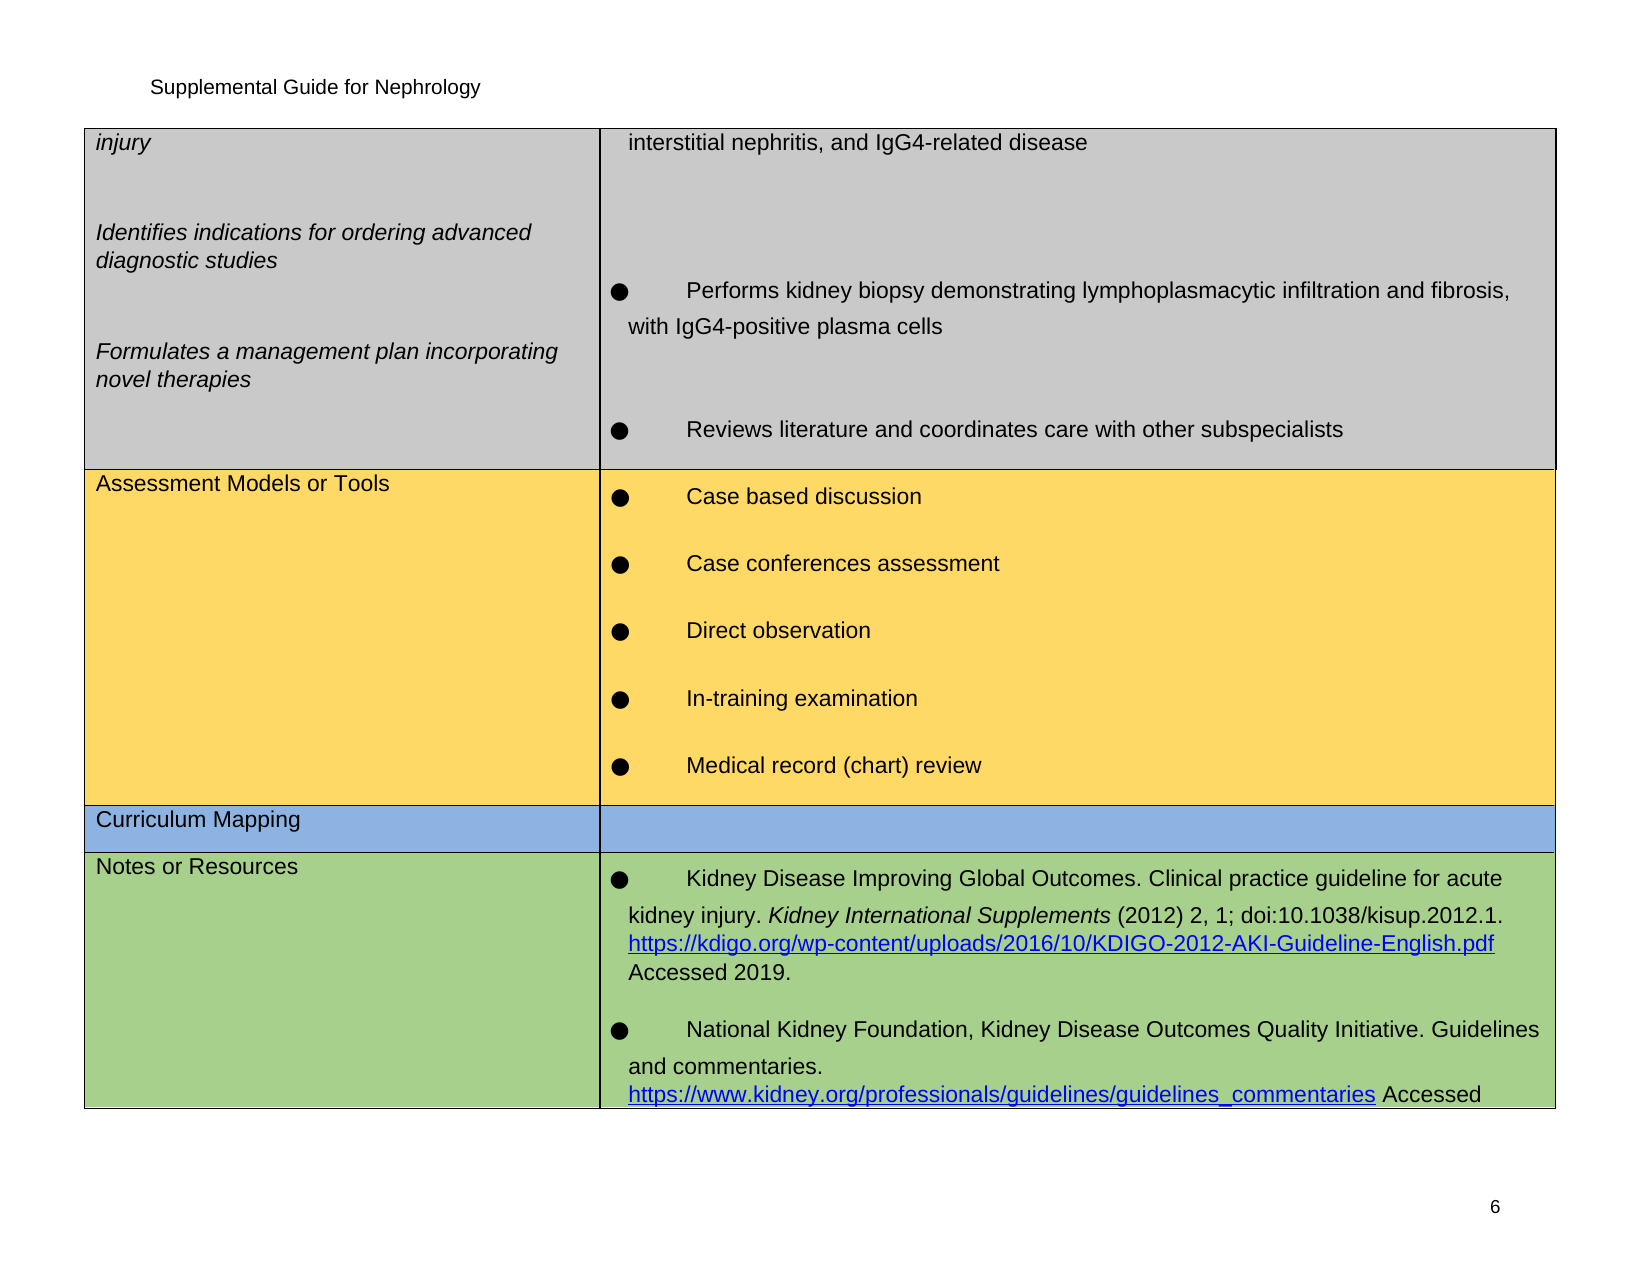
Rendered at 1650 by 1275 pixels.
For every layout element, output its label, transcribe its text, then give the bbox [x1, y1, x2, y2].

table_cell Curriculum Mapping [85, 806, 599, 852]
table_cell Notes or Resources [85, 853, 599, 1107]
table_cell [601, 805, 1555, 852]
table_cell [85, 129, 599, 469]
table_cell Case based discussion Case conferences assessment Direct observation In-training examination Medical record (chart) review [601, 469, 1555, 805]
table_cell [601, 129, 1555, 469]
table_cell Assessment Models or Tools [85, 470, 599, 805]
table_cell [601, 852, 1555, 1107]
